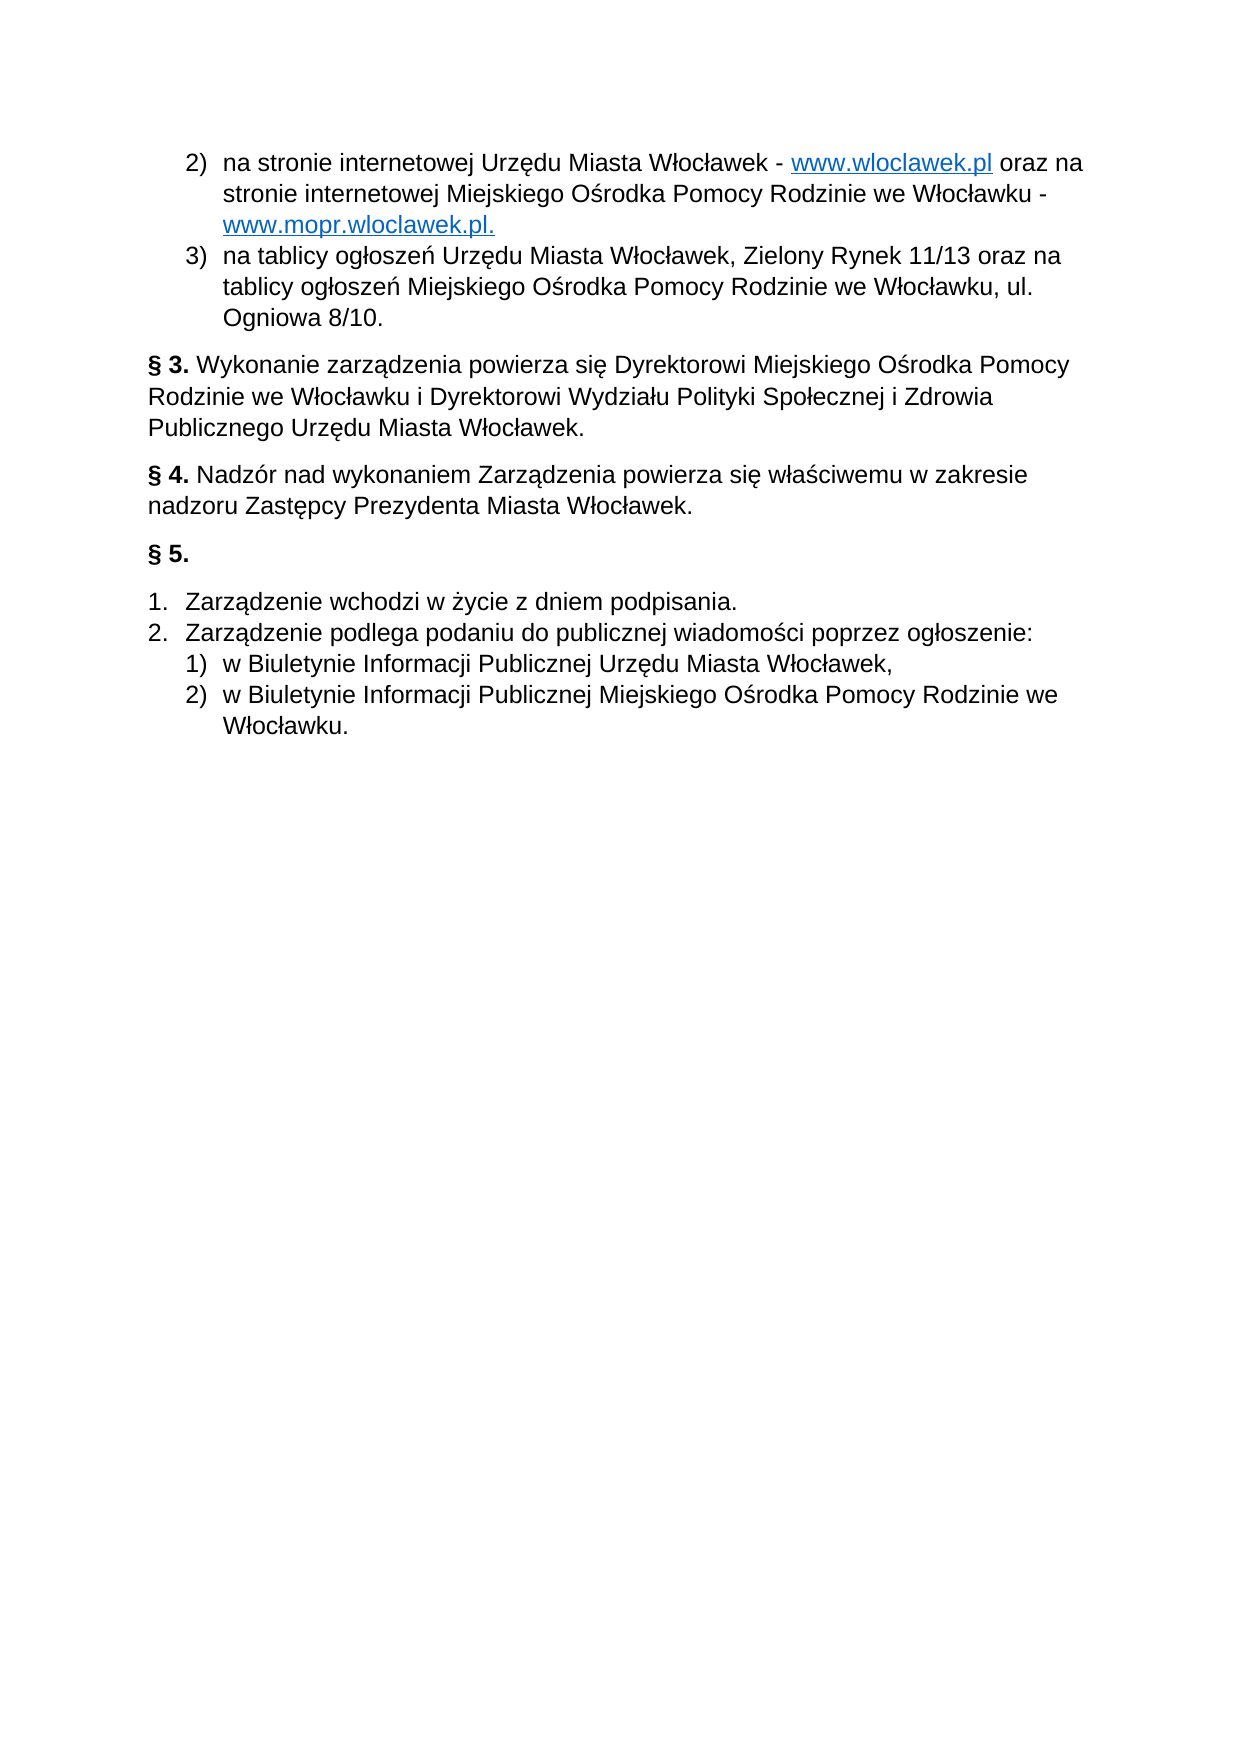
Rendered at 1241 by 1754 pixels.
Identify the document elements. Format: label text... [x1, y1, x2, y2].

list w Biuletynie Informacji Publicznej Urzędu Miasta Włocławek, [185, 649, 1093, 678]
list na stronie internetowej Urzędu Miasta Włocławek - www.wloclawek.pl oraz na stronie internetowej Miejskiego Ośrodka Pomocy Rodzinie we Włocławku - www.mopr.wloclawek.pl. [185, 148, 1093, 238]
list Zarządzenie wchodzi w życie z dniem podpisania. [148, 587, 1093, 616]
text § 4. Nadzór nad wykonaniem Zarządzenia powierza się właściwemu w zakresie nadzoru Zastępcy Prezydenta Miasta Włocławek. [148, 460, 1093, 520]
list w Biuletynie Informacji Publicznej Miejskiego Ośrodka Pomocy Rodzinie we Włocławku. [185, 680, 1093, 740]
list na tablicy ogłoszeń Urzędu Miasta Włocławek, Zielony Rynek 11/13 oraz na tablicy ogłoszeń Miejskiego Ośrodka Pomocy Rodzinie we Włocławku, ul. Ogniowa 8/10. [185, 241, 1093, 332]
text § 3. Wykonanie zarządzenia powierza się Dyrektorowi Miejskiego Ośrodka Pomocy Rodzinie we Włocławku i Dyrektorowi Wydziału Polityki Społecznej i Zdrowia Publicznego Urzędu Miasta Włocławek. [148, 351, 1093, 441]
list Zarządzenie podlega podaniu do publicznej wiadomości poprzez ogłoszenie: [148, 618, 1093, 647]
text § 5. [148, 539, 1093, 568]
